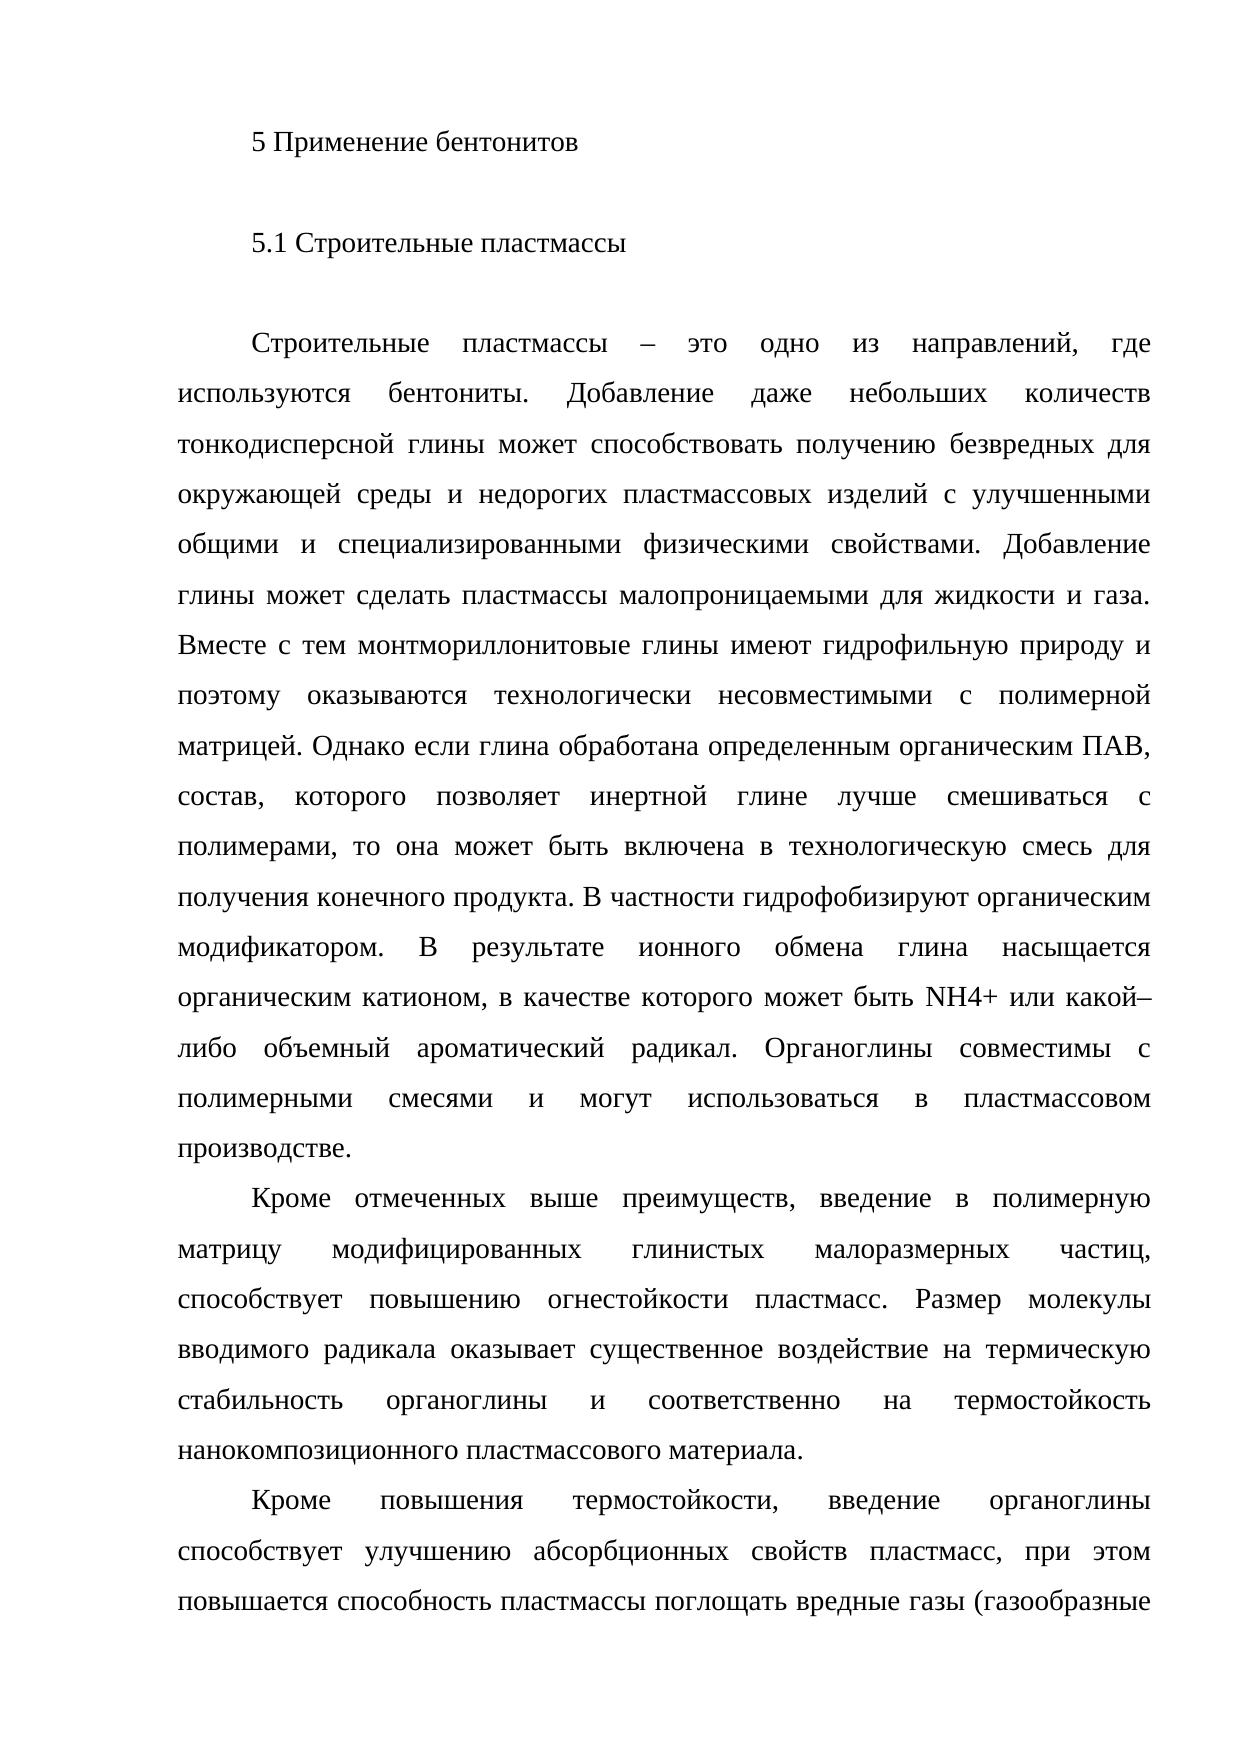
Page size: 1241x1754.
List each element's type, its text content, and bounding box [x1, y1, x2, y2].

text Строительные пластмассы – это одно из направлений, где используются бентониты. Добавление даже небольших количеств тонкодисперсной глины может способствовать получению безвредных для окружающей среды и недорогих пластмассовых изделий с улучшенными общими и специализированными физическими свойствами. Добавление глины может сделать пластмассы малопроницаемыми для жидкости и газа. Вместе с тем монтмориллонитовые глины имеют гидрофильную природу и поэтому оказываются технологически несовместимыми с полимерной матрицей. Однако если глина обработана определенным органическим ПАВ, состав, которого позволяет инертной глине лучше смешиваться с полимерами, то она может быть включена в технологическую смесь для получения конечного продукта. В частности гидрофобизируют органическим модификатором. В результате ионного обмена глина насыщается органическим катионом, в качестве которого может быть NH4+ или какой–либо объемный ароматический радикал. Органоглины совместимы с полимерными смесями и могут использоваться в пластмассовом производстве. [177, 325, 1152, 1164]
text 5.1 Строительные пластмассы [177, 225, 1152, 258]
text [177, 1482, 1152, 1617]
text Кроме отмеченных выше преимуществ, введение в полимерную матрицу модифицированных глинистых малоразмерных частиц, способствует повышению огнестойкости пластмасс. Размер молекулы вводимого радикала оказывает существенное воздействие на термическую стабильность органоглины и соответственно на термостойкость нанокомпозиционного пластмассового материала. [177, 1181, 1152, 1466]
text 5 Применение бентонитов [177, 124, 1152, 158]
